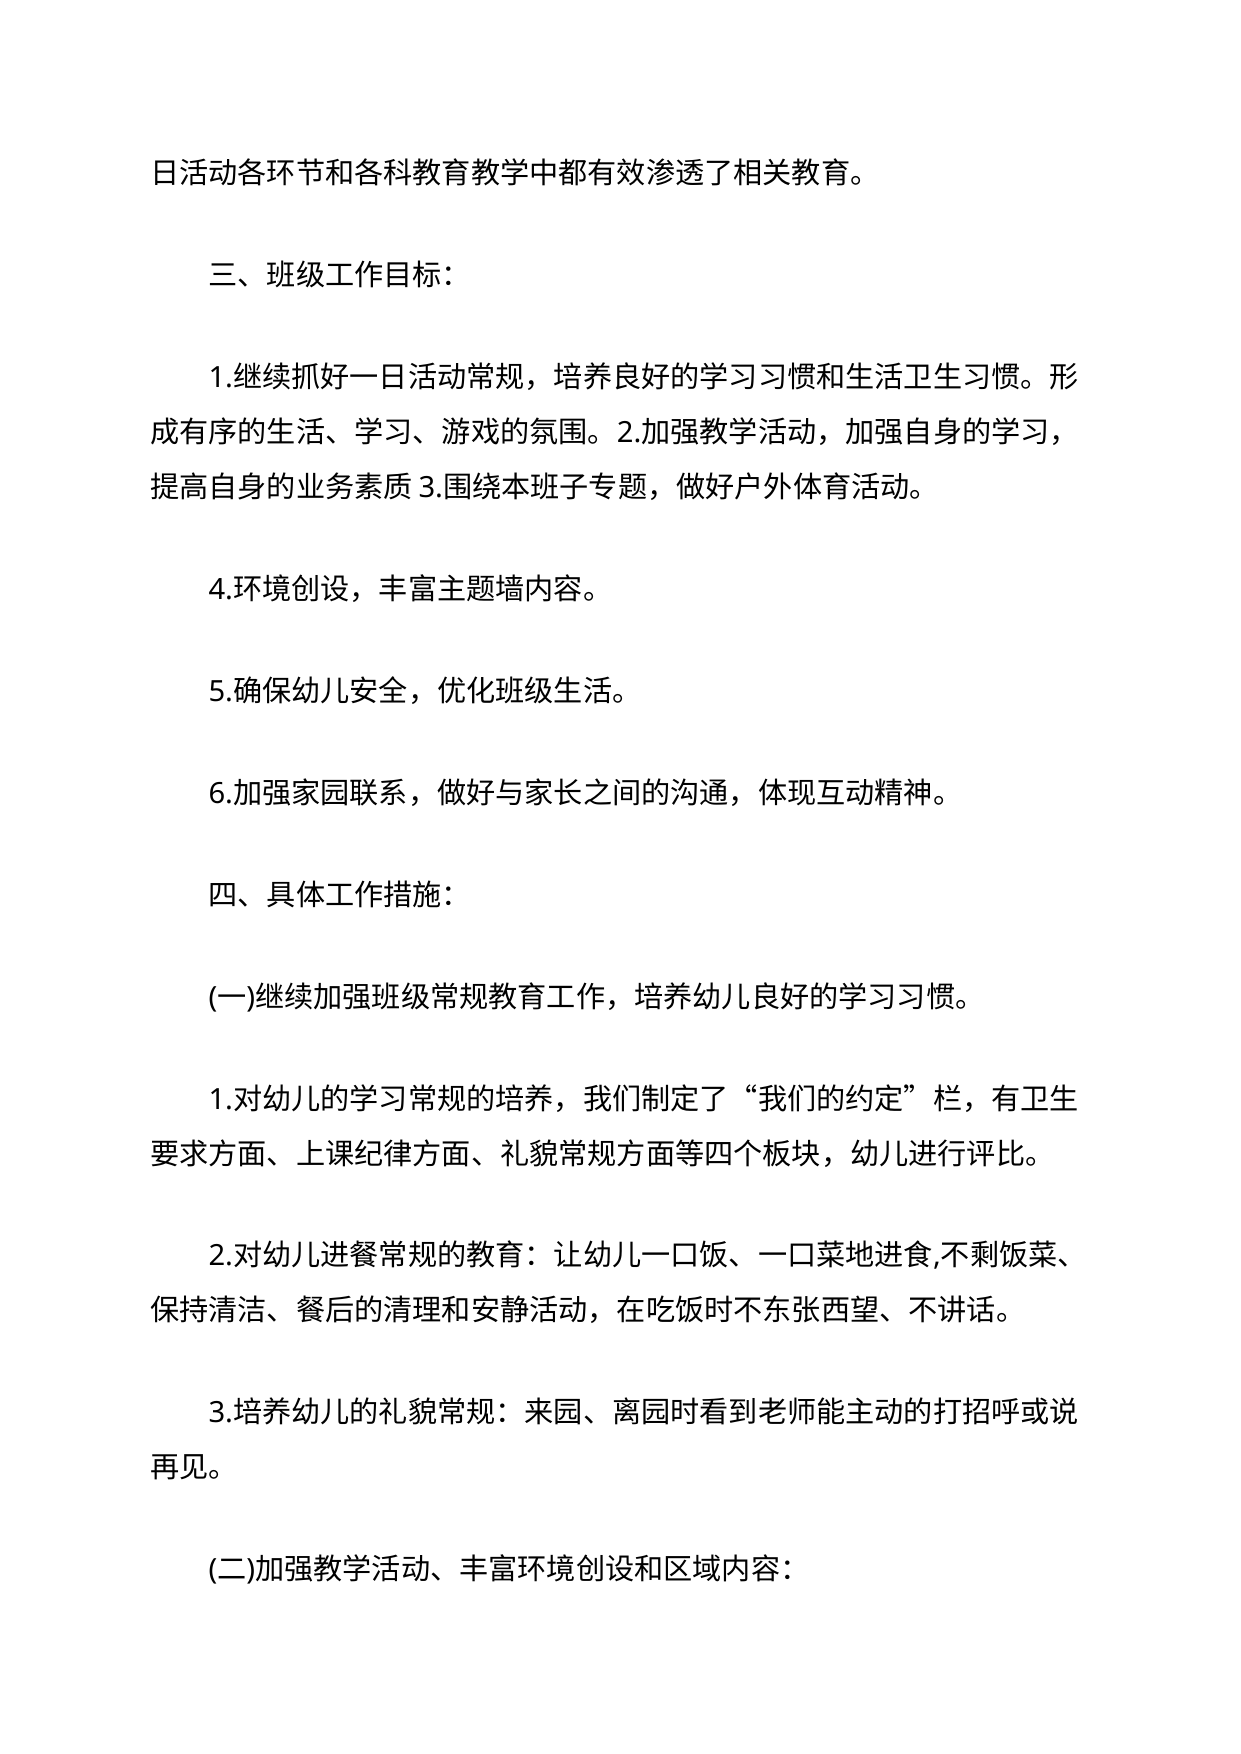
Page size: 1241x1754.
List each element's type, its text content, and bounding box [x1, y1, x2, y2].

text 2.对幼儿进餐常规的教育：让幼儿一口饭、一口菜地进食,不剩饭菜、保持清洁、餐后的清理和安静活动，在吃饭时不东张西望、不讲话。 [150, 1232, 1090, 1329]
text 4.环境创设，丰富主题墙内容。 [150, 566, 1090, 608]
text 6.加强家园联系，做好与家长之间的沟通，体现互动精神。 [150, 769, 1090, 812]
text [150, 150, 1090, 192]
text (二)加强教学活动、丰富环境创设和区域内容： [150, 1546, 1090, 1588]
text 5.确保幼儿安全，优化班级生活。 [150, 667, 1090, 710]
text 1.继续抓好一日活动常规，培养良好的学习习惯和生活卫生习惯。形成有序的生活、学习、游戏的氛围。2.加强教学活动，加强自身的学习，提高自身的业务素质3.围绕本班子专题，做好户外体育活动。 [150, 353, 1090, 506]
text (一)继续加强班级常规教育工作，培养幼儿良好的学习习惯。 [150, 973, 1090, 1016]
text 1.对幼儿的学习常规的培养，我们制定了“我们的约定”栏，有卫生要求方面、上课纪律方面、礼貌常规方面等四个板块，幼儿进行评比。 [150, 1075, 1090, 1172]
text 三、班级工作目标： [150, 252, 1090, 294]
text 四、具体工作措施： [150, 871, 1090, 914]
text 3.培养幼儿的礼貌常规：来园、离园时看到老师能主动的打招呼或说再见。 [150, 1389, 1090, 1486]
